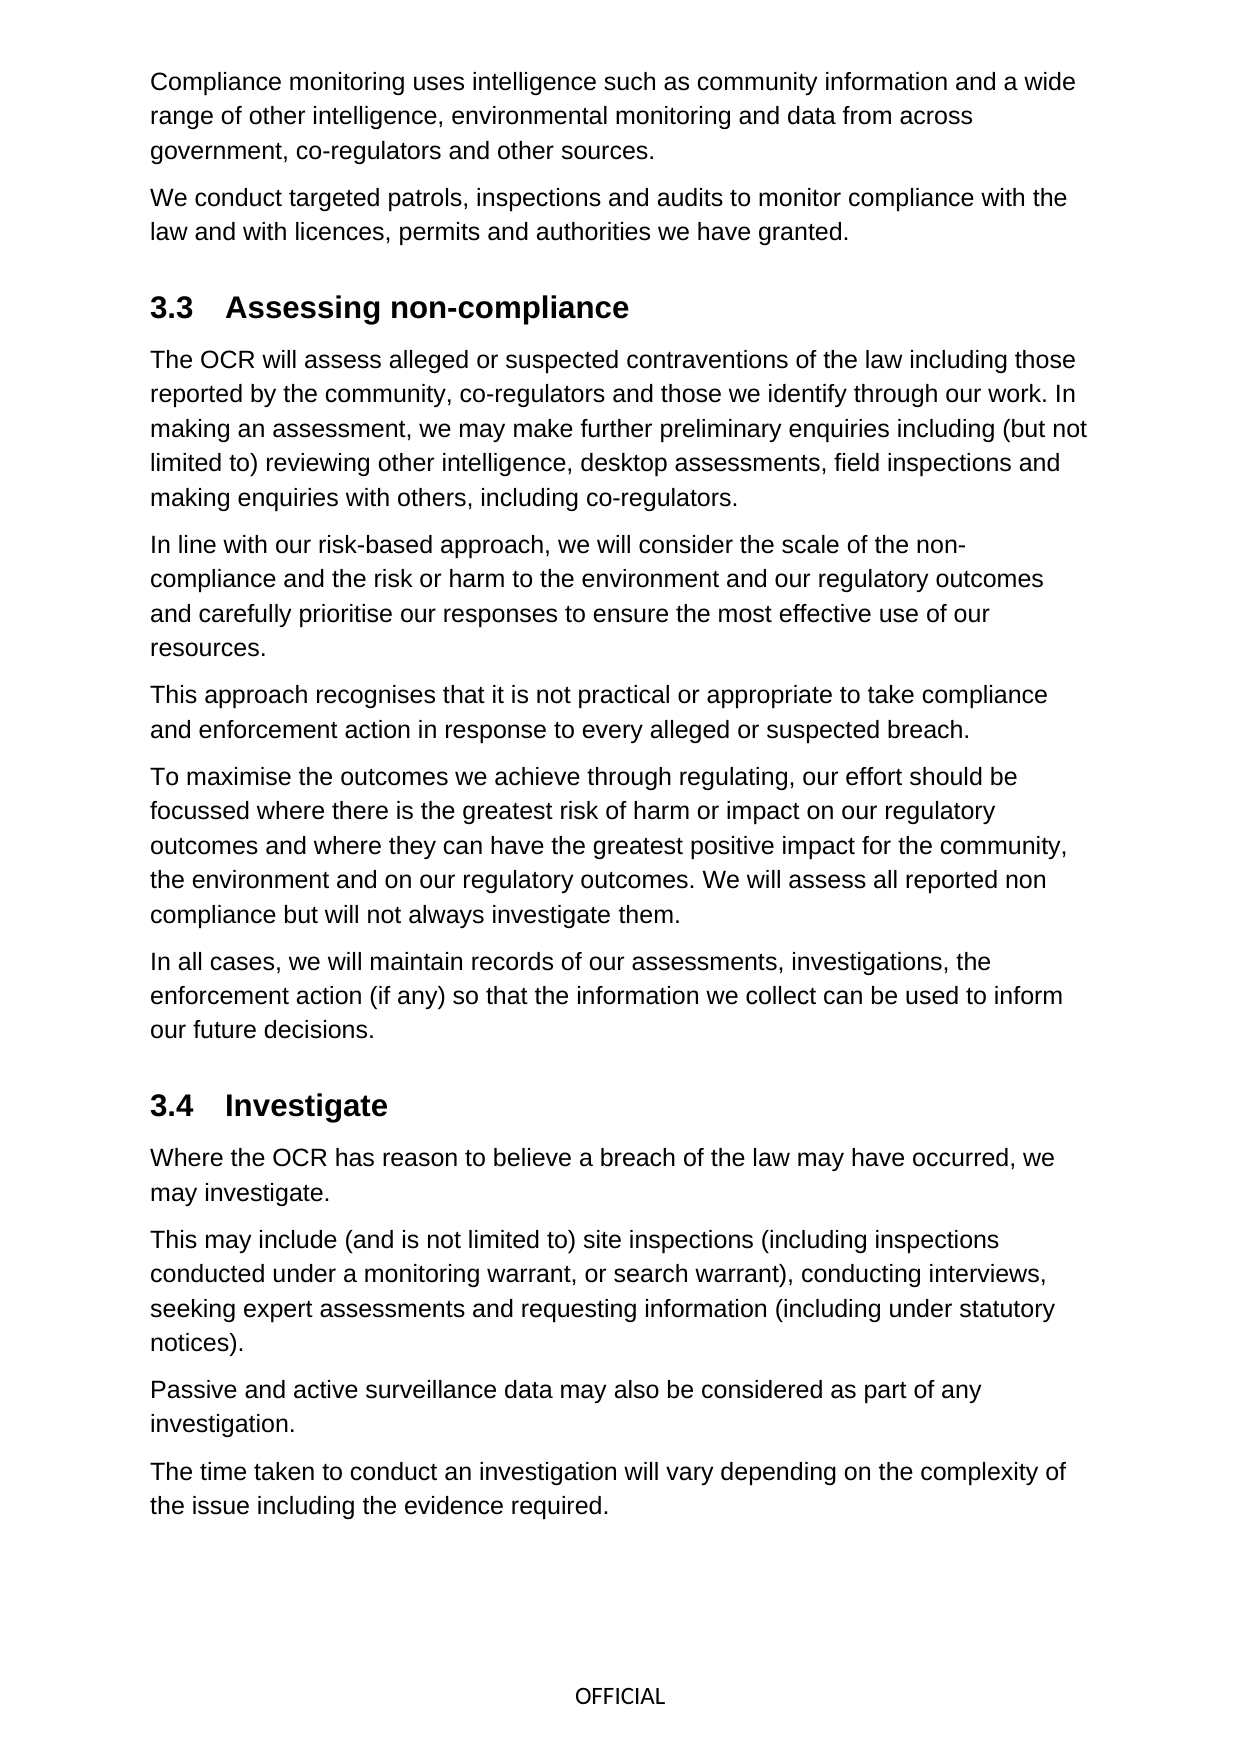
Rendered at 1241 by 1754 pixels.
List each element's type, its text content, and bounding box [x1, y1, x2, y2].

text This may include (and is not limited to) site inspections (including inspections conducted under a monitoring warrant, or search warrant), conducting interviews, seeking expert assessments and requesting information (including under statutory notices). [150, 1224, 1090, 1357]
text The OCR will assess alleged or suspected contraventions of the law including those reported by the community, co-regulators and those we identify through our work. In making an assessment, we may make further preliminary enquiries including (but not limited to) reviewing other intelligence, desktop assessments, field inspections and making enquiries with others, including co-regulators. [150, 345, 1090, 512]
subtitle 3.4 Investigate [150, 1087, 1090, 1123]
text In line with our risk-based approach, we will consider the scale of the non-compliance and the risk or harm to the environment and our regulatory outcomes and carefully prioritise our responses to ensure the most effective use of our resources. [150, 530, 1090, 662]
text We conduct targeted patrols, inspections and audits to monitor compliance with the law and with licences, permits and authorities we have granted. [150, 183, 1090, 246]
subtitle 3.3 Assessing non-compliance [150, 289, 1090, 325]
text In all cases, we will maintain records of our assessments, investigations, the enforcement action (if any) so that the information we collect can be used to inform our future decisions. [150, 947, 1090, 1044]
text Where the OCR has reason to believe a breach of the law may have occurred, we may investigate. [150, 1143, 1090, 1206]
text The time taken to conduct an investigation will vary depending on the complexity of the issue including the evidence required. [150, 1456, 1090, 1520]
text Passive and active surveillance data may also be considered as part of any investigation. [150, 1375, 1090, 1438]
text Compliance monitoring uses intelligence such as community information and a wide range of other intelligence, environmental monitoring and data from across government, co-regulators and other sources. [150, 67, 1090, 164]
text This approach recognises that it is not practical or appropriate to take compliance and enforcement action in response to every alleged or suspected breach. [150, 680, 1090, 743]
text To maximise the outcomes we achieve through regulating, our effort should be focussed where there is the greatest risk of harm or impact on our regulatory outcomes and where they can have the greatest positive impact for the community, the environment and on our regulatory outcomes. We will assess all reported non compliance but will not always investigate them. [150, 762, 1090, 928]
